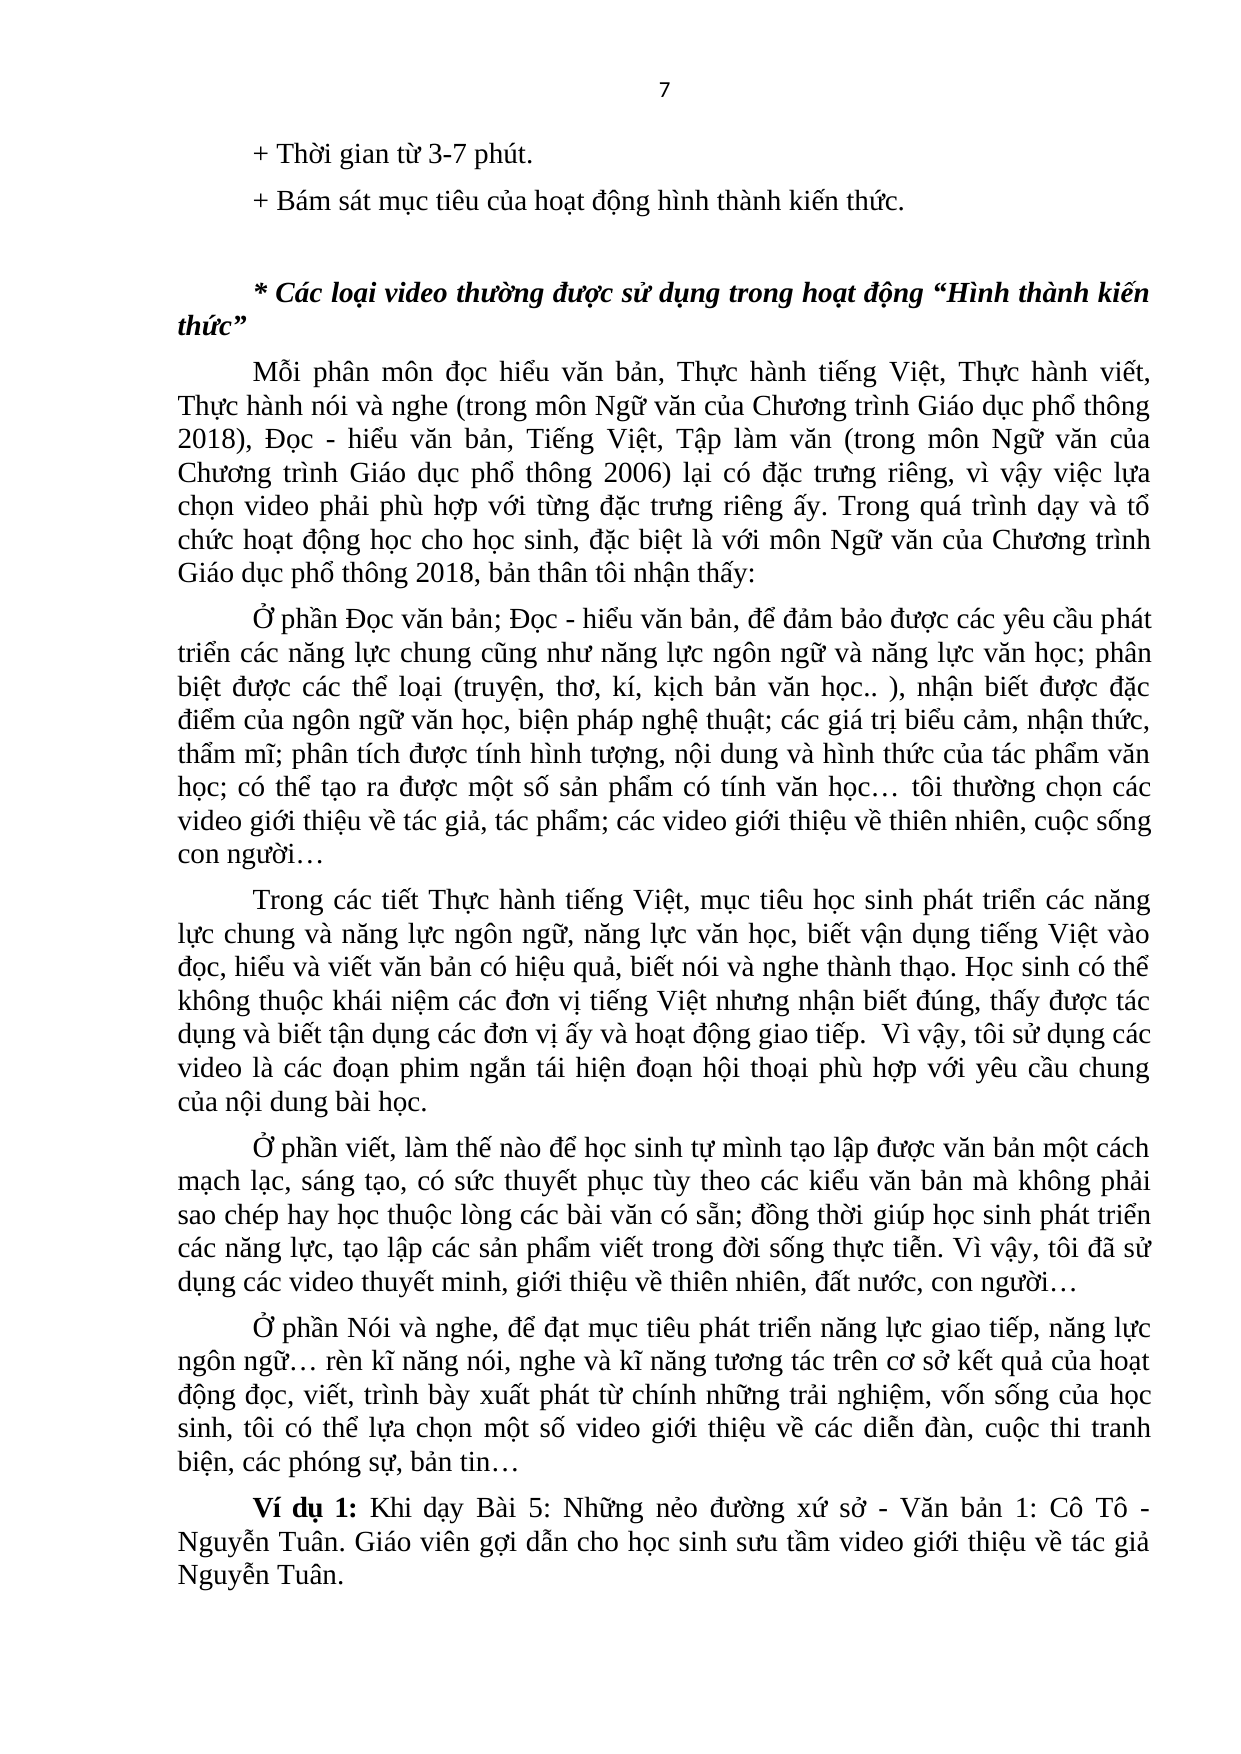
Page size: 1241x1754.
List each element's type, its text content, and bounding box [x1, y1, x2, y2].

text + Bám sát mục tiêu của hoạt động hình thành kiến thức. [177, 183, 1166, 216]
text Ở phần Đọc văn bản; Đọc - hiểu văn bản, để đảm bảo được các yêu cầu phát triển các năng lực chung cũng như năng lực ngôn ngữ và năng lực văn học; phân biệt được các thể loại (truyện, thơ, kí, kịch bản văn học.. ), nhận biết được đặc điểm của ngôn ngữ văn học, biện pháp nghệ thuật; các giá trị biểu cảm, nhận thức, thẩm mĩ; phân tích được tính hình tượng, nội dung và hình thức của tác phẩm văn học; có thể tạo ra được một số sản phẩm có tính văn học… tôi thường chọn các video giới thiệu về tác giả, tác phẩm; các video giới thiệu về thiên nhiên, cuộc sống con người… [177, 602, 1152, 669]
text Ở phần Nói và nghe, để đạt mục tiêu phát triển năng lực giao tiếp, năng lực ngôn ngữ… rèn kĩ năng nói, nghe và kĩ năng tương tác trên cơ sở kết quả của hoạt động đọc, viết, trình bày xuất phát từ chính những trải nghiệm, vốn sống của học sinh, tôi có thể lựa chọn một số video giới thiệu về các diễn đàn, cuộc thi tranh biện, các phóng sự, bản tin… [177, 1310, 1152, 1478]
text Ở phần Đọc văn bản; Đọc - hiểu văn bản, để đảm bảo được các yêu cầu phát triển các năng lực chung cũng như năng lực ngôn ngữ và năng lực văn học; phân biệt được các thể loại (truyện, thơ, kí, kịch bản văn học.. ), nhận biết được đặc điểm của ngôn ngữ văn học, biện pháp nghệ thuật; các giá trị biểu cảm, nhận thức, thẩm mĩ; phân tích được tính hình tượng, nội dung và hình thức của tác phẩm văn học; có thể tạo ra được một số sản phẩm có tính văn học… tôi thường chọn các video giới thiệu về tác giả, tác phẩm; các video giới thiệu về thiên nhiên, cuộc sống con người… [177, 769, 1152, 870]
text Mỗi phân môn đọc hiểu văn bản, Thực hành tiếng Việt, Thực hành viết, Thực hành nói và nghe (trong môn Ngữ văn của Chương trình Giáo dục phổ thông 2018), Đọc - hiểu văn bản, Tiếng Việt, Tập làm văn (trong môn Ngữ văn của Chương trình Giáo dục phổ thông 2006) lại có đặc trưng riêng, vì vậy việc lựa chọn video phải phù hợp với từng đặc trưng riêng ấy. Trong quá trình dạy và tổ chức hoạt động học cho học sinh, đặc biệt là với môn Ngữ văn của Chương trình Giáo dục phổ thông 2018, bản thân tôi nhận thấy: [177, 354, 1152, 589]
text + Thời gian từ 3-7 phút. [177, 137, 1166, 170]
text Trong các tiết Thực hành tiếng Việt, mục tiêu học sinh phát triển các năng lực chung và năng lực ngôn ngữ, năng lực văn học, biết vận dụng tiếng Việt vào đọc, hiểu và viết văn bản có hiệu quả, biết nói và nghe thành thạo. Học sinh có thể không thuộc khái niệm các đơn vị tiếng Việt nhưng nhận biết đúng, thấy được tác dụng và biết tận dụng các đơn vị ấy và hoạt động giao tiếp. Vì vậy, tôi sử dụng các video là các đoạn phim ngắn tái hiện đoạn hội thoại phù hợp với yêu cầu chung của nội dung bài học. [177, 882, 1152, 1117]
text Ví dụ 1: Khi dạy Bài 5: Những nẻo đường xứ sở - Văn bản 1: Cô Tô - Nguyễn Tuân. Giáo viên gợi dẫn cho học sinh sưu tầm video giới thiệu về tác giả Nguyễn Tuân. [177, 1490, 1152, 1591]
text Ở phần viết, làm thế nào để học sinh tự mình tạo lập được văn bản một cách mạch lạc, sáng tạo, có sức thuyết phục tùy theo các kiểu văn bản mà không phải sao chép hay học thuộc lòng các bài văn có sẵn; đồng thời giúp học sinh phát triển các năng lực, tạo lập các sản phẩm viết trong đời sống thực tiễn. Vì vậy, tôi đã sử dụng các video thuyết minh, giới thiệu về thiên nhiên, đất nước, con người… [177, 1130, 1152, 1297]
text * Các loại video thường được sử dụng trong hoạt động “Hình thành kiến thức” [177, 275, 1152, 342]
